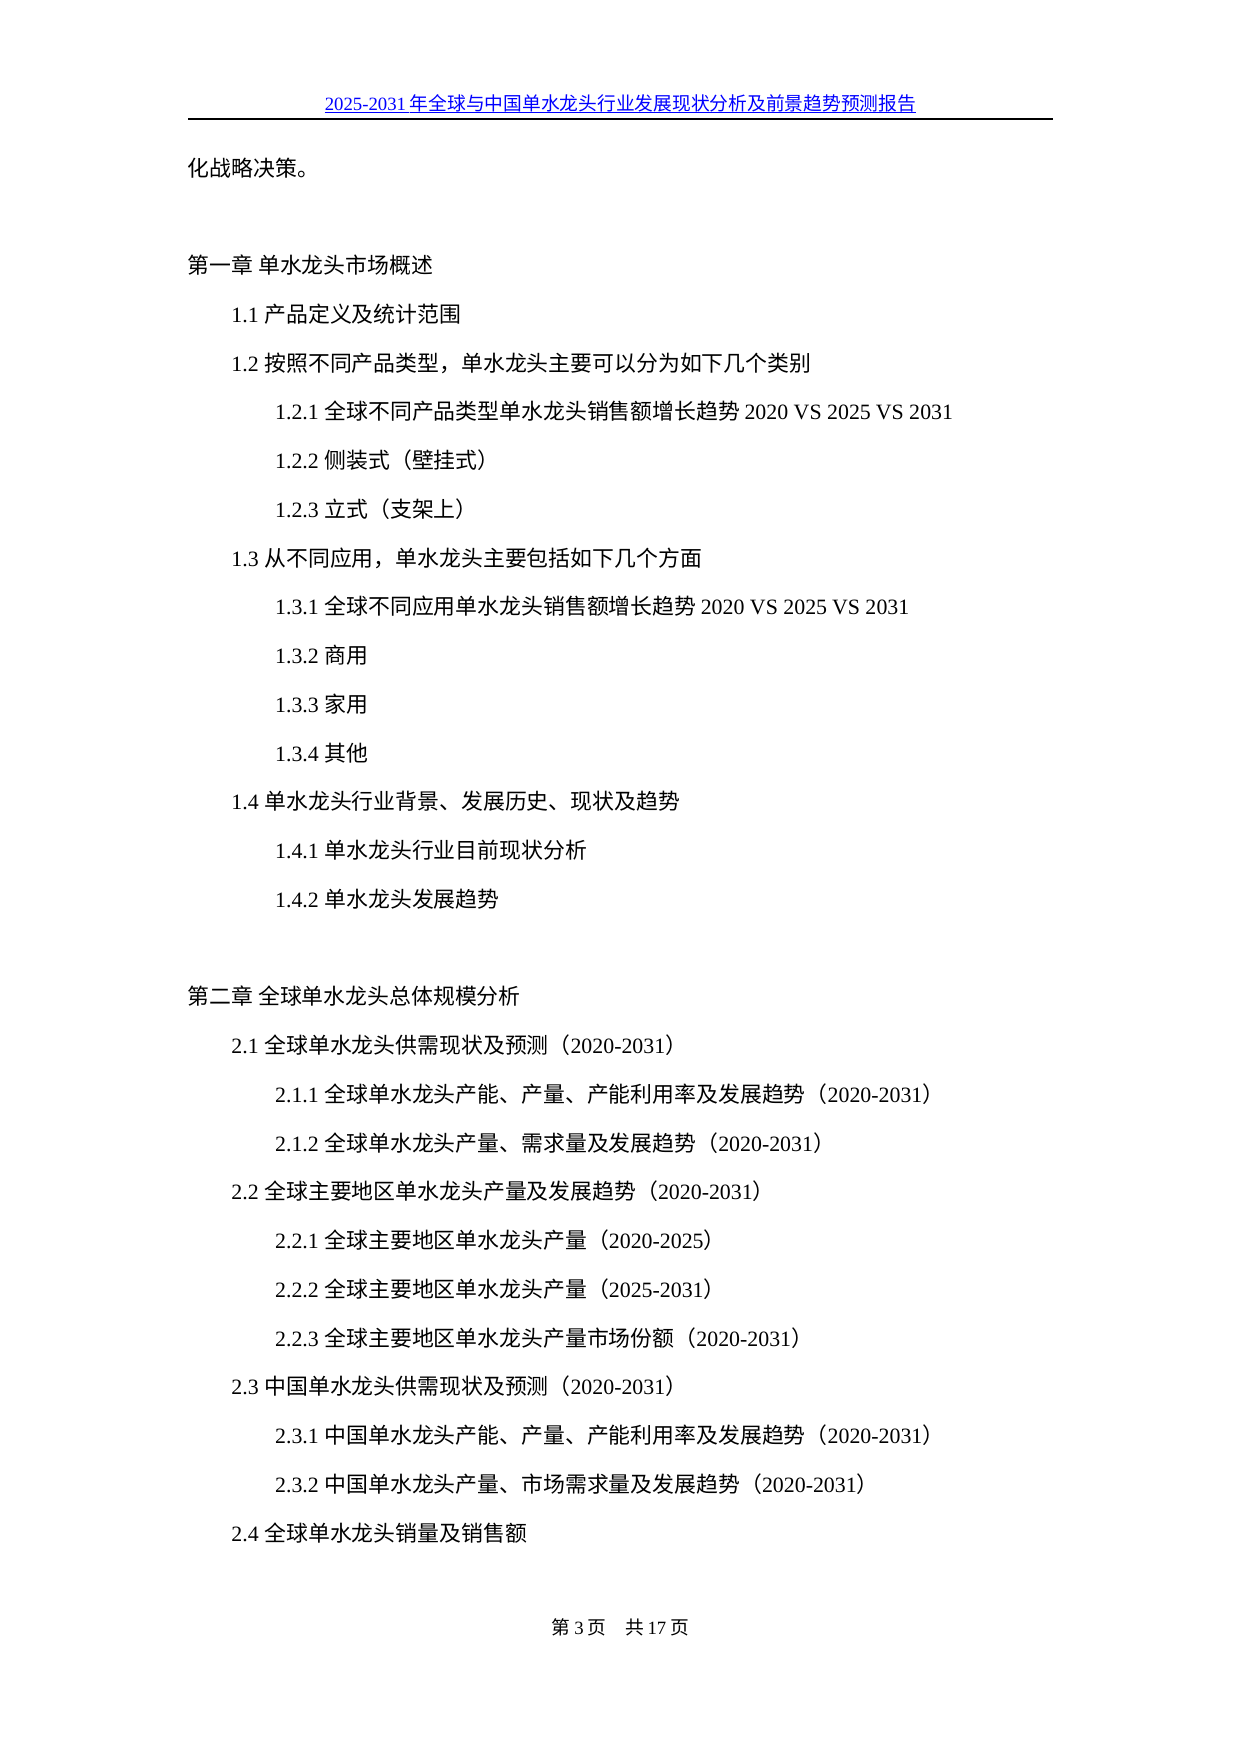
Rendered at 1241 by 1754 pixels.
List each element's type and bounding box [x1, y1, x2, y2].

text [187, 150, 1053, 1548]
